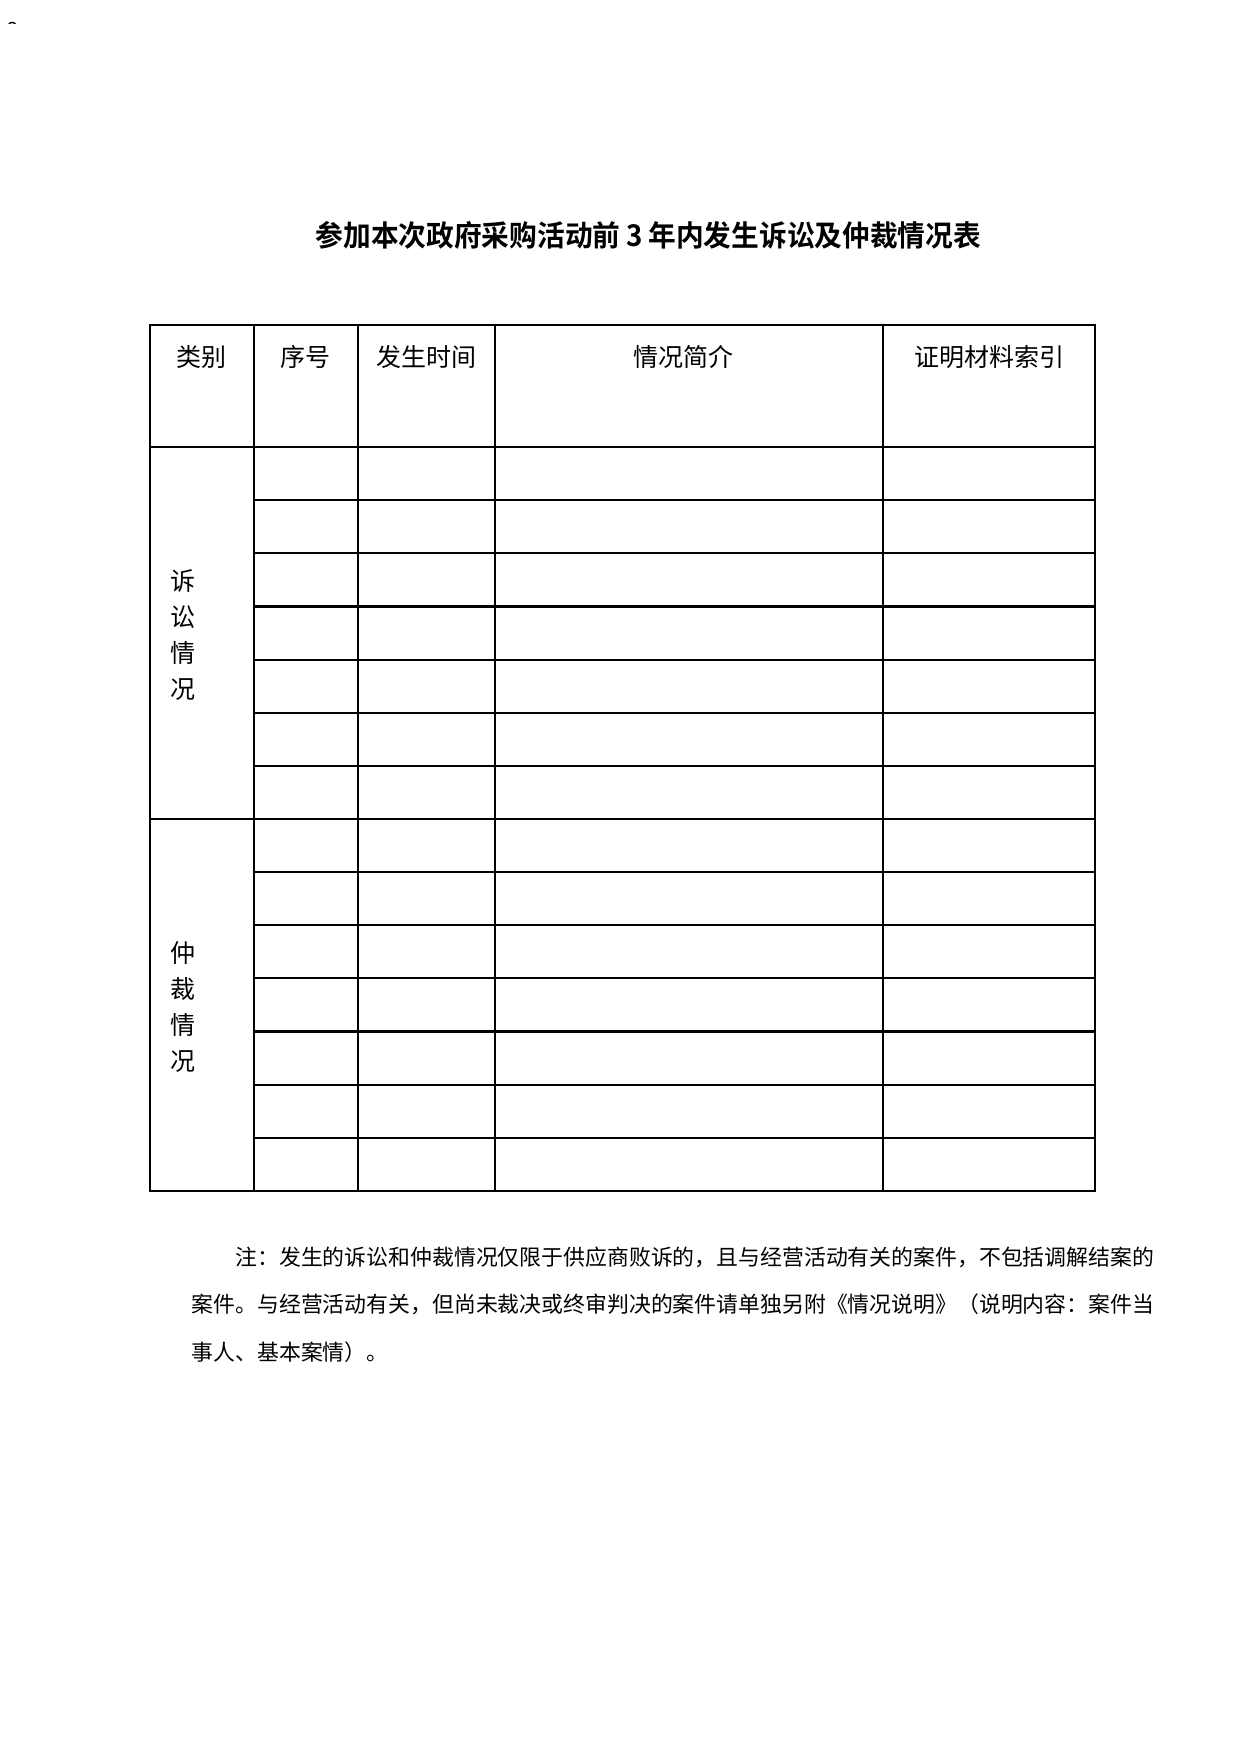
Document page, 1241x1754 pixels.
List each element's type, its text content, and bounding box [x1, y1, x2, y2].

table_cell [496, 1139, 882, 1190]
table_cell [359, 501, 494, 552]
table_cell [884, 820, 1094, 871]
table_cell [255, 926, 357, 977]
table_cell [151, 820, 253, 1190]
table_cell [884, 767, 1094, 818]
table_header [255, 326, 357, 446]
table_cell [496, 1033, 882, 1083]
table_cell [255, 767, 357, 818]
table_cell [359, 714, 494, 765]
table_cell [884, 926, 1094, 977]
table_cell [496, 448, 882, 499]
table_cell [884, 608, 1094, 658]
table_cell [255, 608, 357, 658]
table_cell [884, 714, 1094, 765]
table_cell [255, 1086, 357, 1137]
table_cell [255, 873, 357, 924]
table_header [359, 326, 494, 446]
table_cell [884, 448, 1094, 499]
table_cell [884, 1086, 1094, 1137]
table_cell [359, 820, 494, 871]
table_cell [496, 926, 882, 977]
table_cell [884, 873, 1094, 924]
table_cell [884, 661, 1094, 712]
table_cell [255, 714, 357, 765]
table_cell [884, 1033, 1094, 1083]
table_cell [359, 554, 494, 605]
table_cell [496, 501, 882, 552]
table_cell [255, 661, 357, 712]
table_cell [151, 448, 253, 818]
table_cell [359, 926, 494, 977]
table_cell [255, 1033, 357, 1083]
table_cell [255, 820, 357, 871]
subtitle 参加本次政府采购活动前3年内发生诉讼及仲裁情况表 [85, 212, 1155, 254]
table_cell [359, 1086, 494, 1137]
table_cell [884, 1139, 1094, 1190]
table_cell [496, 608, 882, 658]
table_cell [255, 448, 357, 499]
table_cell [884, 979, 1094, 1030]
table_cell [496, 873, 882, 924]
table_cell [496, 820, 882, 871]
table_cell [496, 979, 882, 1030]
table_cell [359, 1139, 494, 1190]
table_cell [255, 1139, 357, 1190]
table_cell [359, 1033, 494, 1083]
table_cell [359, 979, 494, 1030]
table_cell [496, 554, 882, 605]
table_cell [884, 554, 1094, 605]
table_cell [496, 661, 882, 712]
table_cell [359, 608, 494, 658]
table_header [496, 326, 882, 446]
text 注：发生的诉讼和仲裁情况仅限于供应商败诉的，且与经营活动有关的案件，不包括调解结案的案件。与经营活动有关，但尚未裁决或终审判决的案件请单独另附《情况说明》（说明内容：案件当事人、基本案情）。 [191, 1240, 1155, 1366]
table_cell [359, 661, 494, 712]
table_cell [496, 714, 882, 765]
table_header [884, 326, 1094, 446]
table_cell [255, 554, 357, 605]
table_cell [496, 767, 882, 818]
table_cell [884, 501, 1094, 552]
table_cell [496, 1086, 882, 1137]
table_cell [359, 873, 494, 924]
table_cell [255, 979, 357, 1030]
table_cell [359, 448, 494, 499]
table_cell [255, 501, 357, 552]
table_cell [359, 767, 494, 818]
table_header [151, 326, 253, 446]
